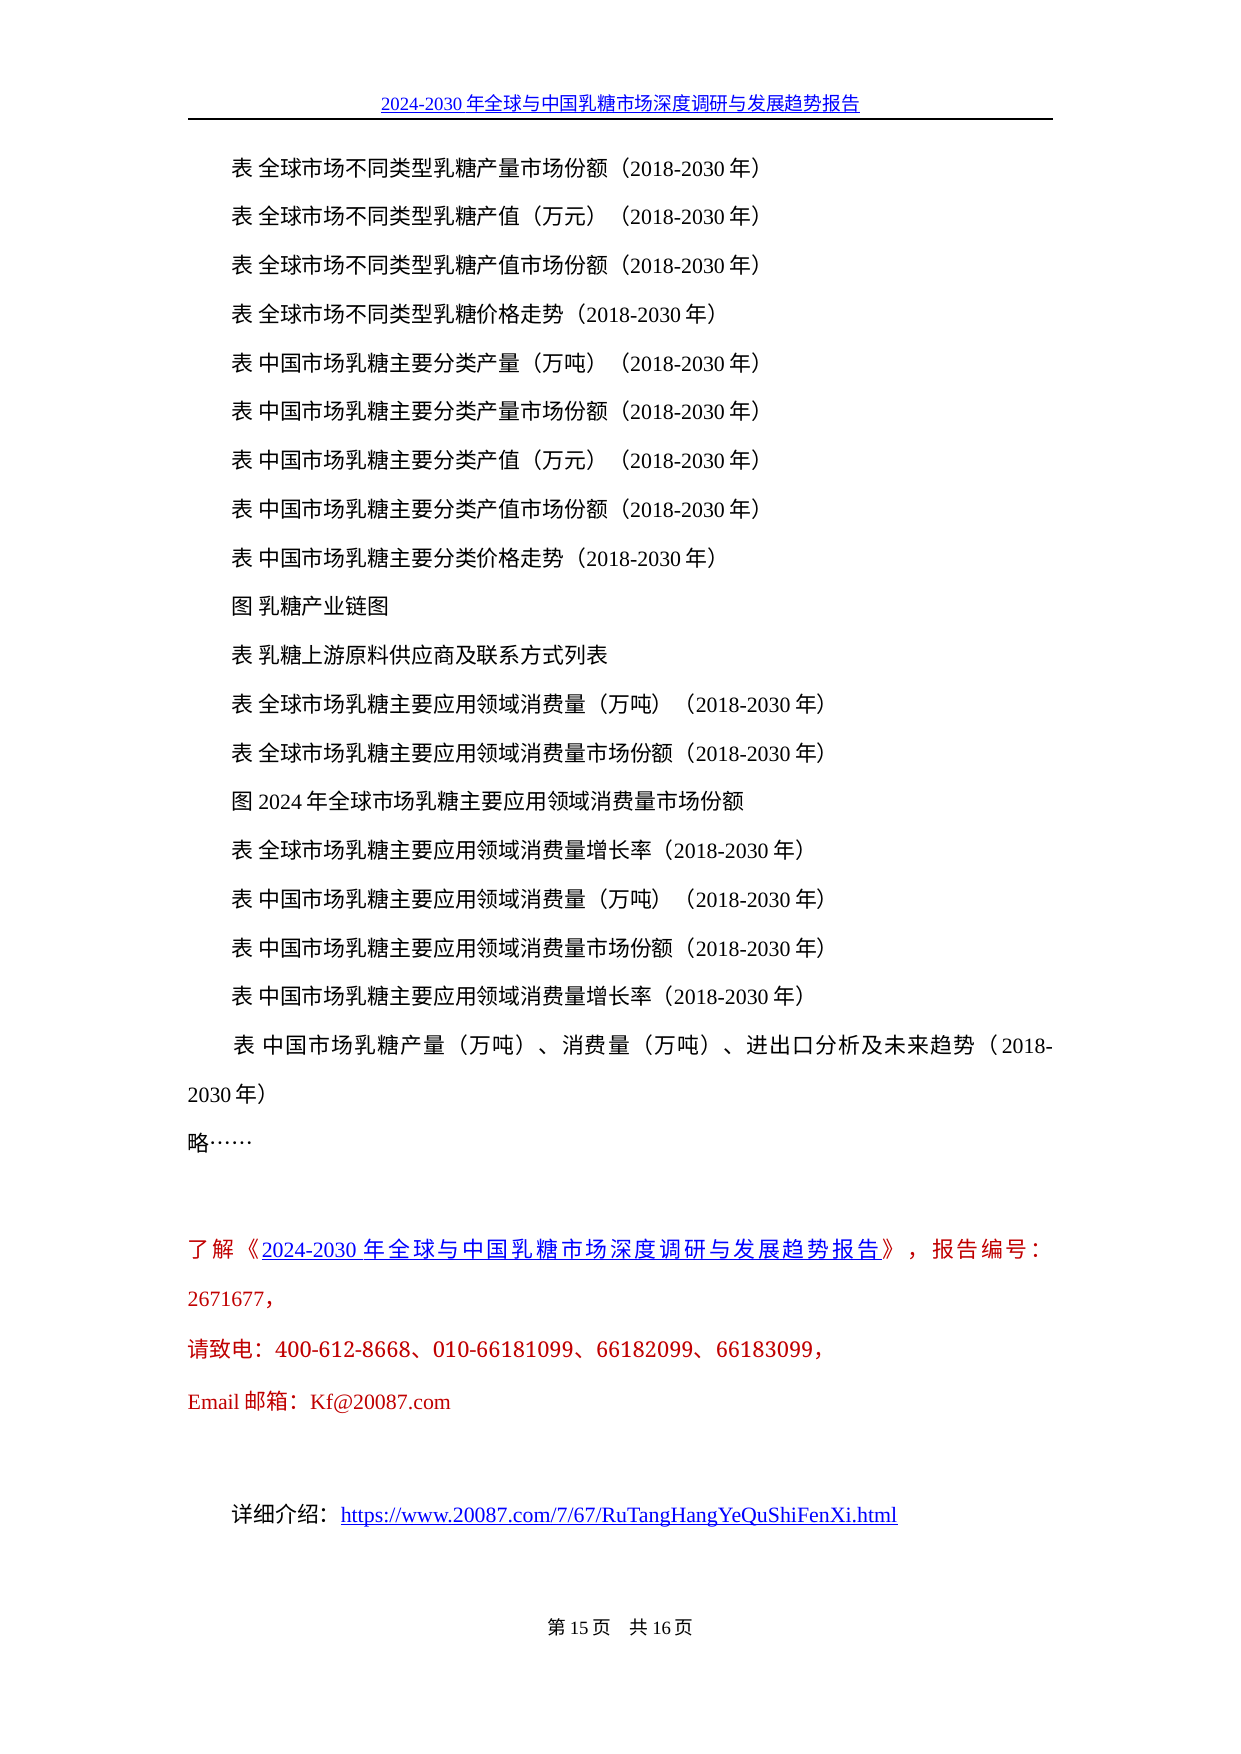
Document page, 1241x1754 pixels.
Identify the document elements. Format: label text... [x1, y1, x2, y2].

text 了解《2024-2030年全球与中国乳糖市场深度调研与发展趋势报告》，报告编号：2671677， [187, 1232, 1053, 1313]
text 请致电：400-612-8668、010-66181099、66182099、66183099， [187, 1332, 1053, 1364]
text 详细介绍：https://www.20087.com/7/67/RuTangHangYeQuShiFenXi.html [187, 1496, 1053, 1529]
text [187, 150, 1053, 1158]
text Email邮箱：Kf@20087.com [187, 1383, 1053, 1416]
